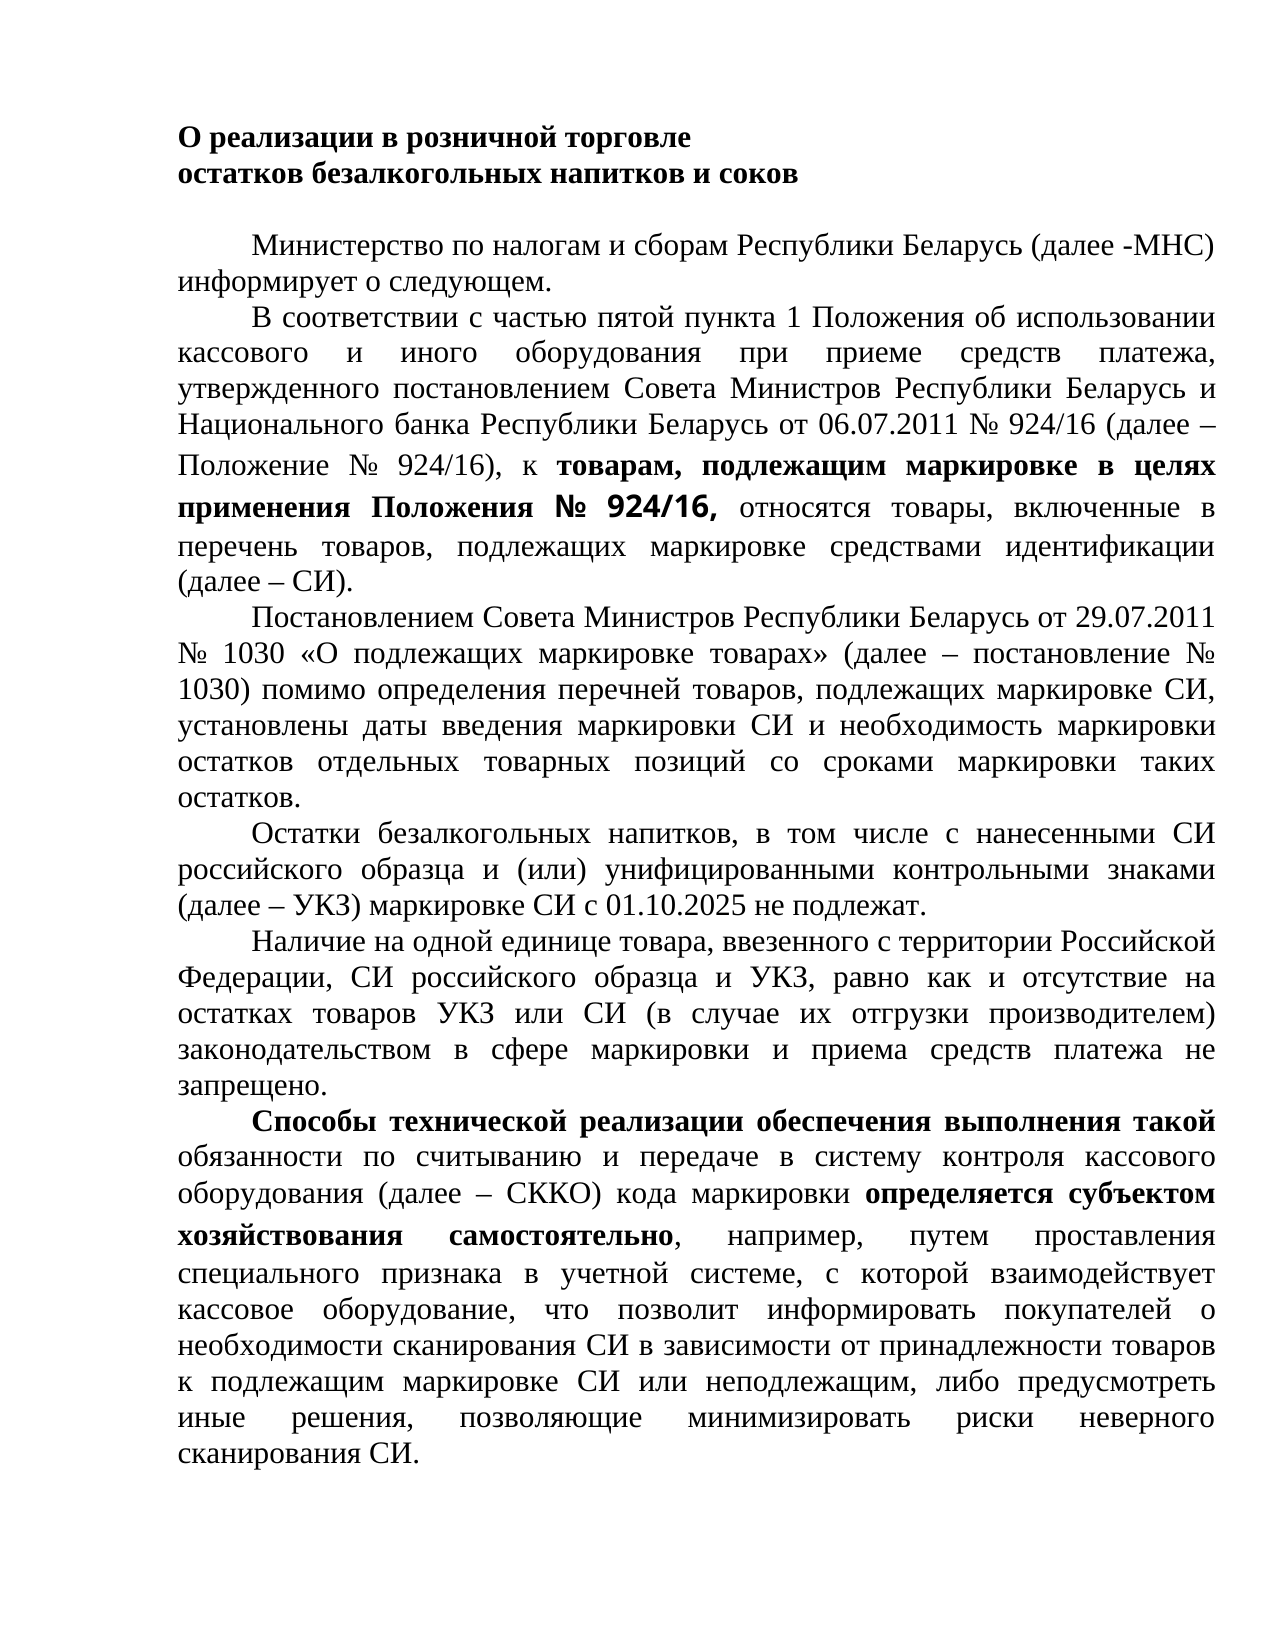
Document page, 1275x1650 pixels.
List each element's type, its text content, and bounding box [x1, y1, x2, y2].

text Министерство по налогам и сборам Республики Беларусь (далее -МНС) информирует о следующем. [177, 226, 1216, 298]
text Способы технической реализации обеспечения выполнения такой обязанности по считыванию и передаче в систему контроля кассового оборудования (далее – СККО) кода маркировки определяется субъектом хозяйствования самостоятельно, например, путем проставления специального признака в учетной системе, с которой взаимодействует кассовое оборудование, что позволит информировать покупателей о необходимости сканирования СИ в зависимости от принадлежности товаров к подлежащим маркировке СИ или неподлежащим, либо предусмотреть иные решения, позволяющие минимизировать риски неверного сканирования СИ. [177, 1102, 1216, 1470]
text О реализации в розничной торговле [177, 118, 1216, 154]
text Постановлением Совета Министров Республики Беларусь от 29.07.2011 № 1030 «О подлежащих маркировке товарах» (далее – постановление № 1030) помимо определения перечней товаров, подлежащих маркировке СИ, установлены даты введения маркировки СИ и необходимость маркировки остатков отдельных товарных позиций со сроками маркировки таких остатков. [177, 599, 1216, 814]
text Наличие на одной единице товара, ввезенного с территории Российской Федерации, СИ российского образца и УКЗ, равно как и отсутствие на остатках товаров УКЗ или СИ (в случае их отгрузки производителем) законодательством в сфере маркировки и приема средств платежа не запрещено. [177, 922, 1216, 1102]
text Остатки безалкогольных напитков, в том числе с нанесенными СИ российского образца и (или) унифицированными контрольными знаками (далее – УКЗ) маркировке СИ с 01.10.2025 не подлежат. [177, 814, 1216, 922]
text остатков безалкогольных напитков и соков [177, 154, 1216, 190]
text В соответствии с частью пятой пункта 1 Положения об использовании кассового и иного оборудования при приеме средств платежа, утвержденного постановлением Совета Министров Республики Беларусь и Национального банка Республики Беларусь от 06.07.2011 № 924/16 (далее – Положение № 924/16), к товарам, подлежащим маркировке в целях применения Положения № 924/16, относятся товары, включенные в перечень товаров, подлежащих маркировке средствами идентификации (далее – СИ). [177, 298, 1216, 599]
